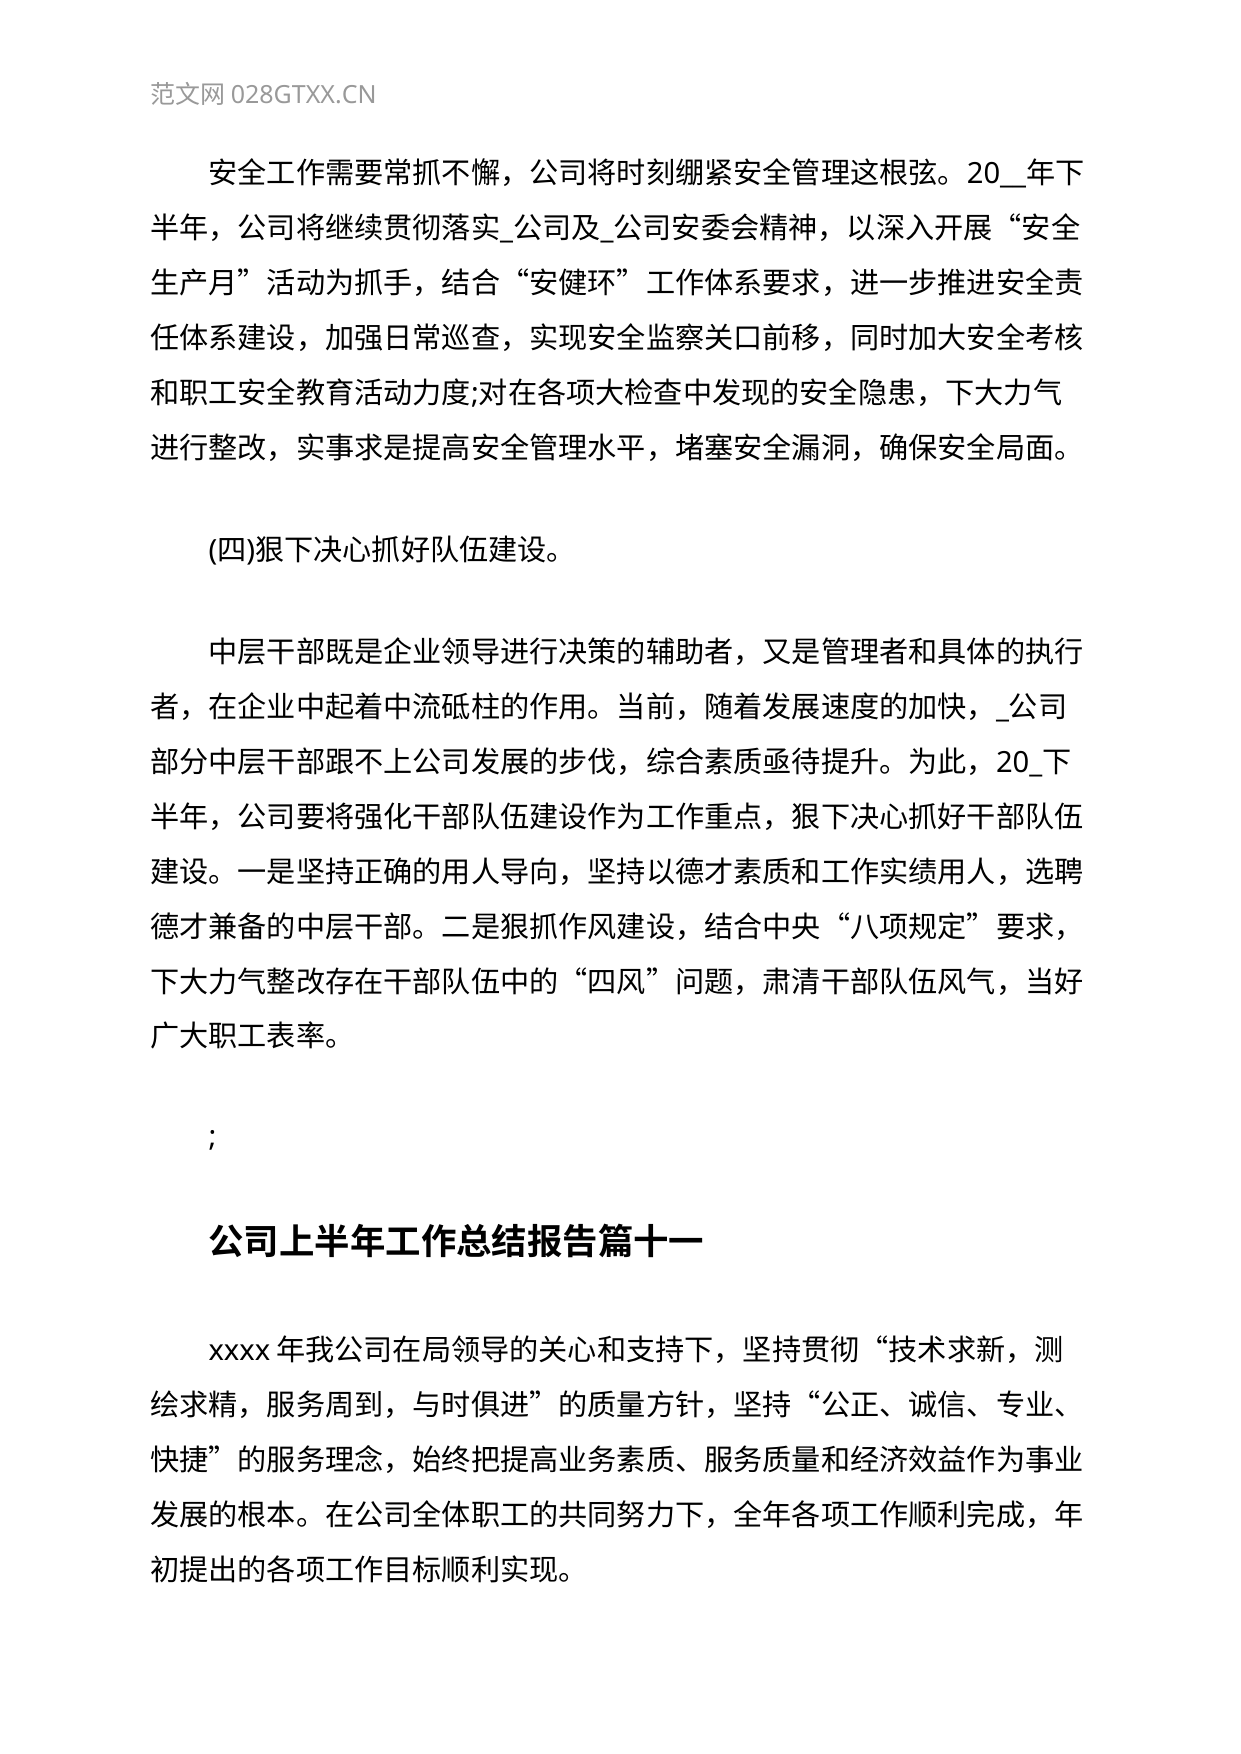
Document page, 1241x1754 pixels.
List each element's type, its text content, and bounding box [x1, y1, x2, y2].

text (四)狠下决心抓好队伍建设。 [150, 527, 1090, 569]
text 安全工作需要常抓不懈，公司将时刻绷紧安全管理这根弦。20__年下半年，公司将继续贯彻落实_公司及_公司安委会精神，以深入开展“安全生产月”活动为抓手，结合“安健环”工作体系要求，进一步推进安全责任体系建设，加强日常巡查，实现安全监察关口前移，同时加大安全考核和职工安全教育活动力度;对在各项大检查中发现的安全隐患，下大力气进行整改，实事求是提高安全管理水平，堵塞安全漏洞，确保安全局面。 [150, 150, 1090, 467]
text xxxx年我公司在局领导的关心和支持下，坚持贯彻“技术求新，测绘求精，服务周到，与时俱进”的质量方针，坚持“公正、诚信、专业、快捷”的服务理念，始终把提高业务素质、服务质量和经济效益作为事业发展的根本。在公司全体职工的共同努力下，全年各项工作顺利完成，年初提出的各项工作目标顺利实现。 [150, 1327, 1090, 1589]
text 公司上半年工作总结报告篇十一 [150, 1213, 1090, 1264]
text 中层干部既是企业领导进行决策的辅助者，又是管理者和具体的执行者，在企业中起着中流砥柱的作用。当前，随着发展速度的加快，_公司部分中层干部跟不上公司发展的步伐，综合素质亟待提升。为此，20_下半年，公司要将强化干部队伍建设作为工作重点，狠下决心抓好干部队伍建设。一是坚持正确的用人导向，坚持以德才素质和工作实绩用人，选聘德才兼备的中层干部。二是狠抓作风建设，结合中央“八项规定”要求，下大力气整改存在干部队伍中的“四风”问题，肃清干部队伍风气，当好广大职工表率。 [150, 628, 1090, 1055]
text ; [150, 1115, 1090, 1154]
